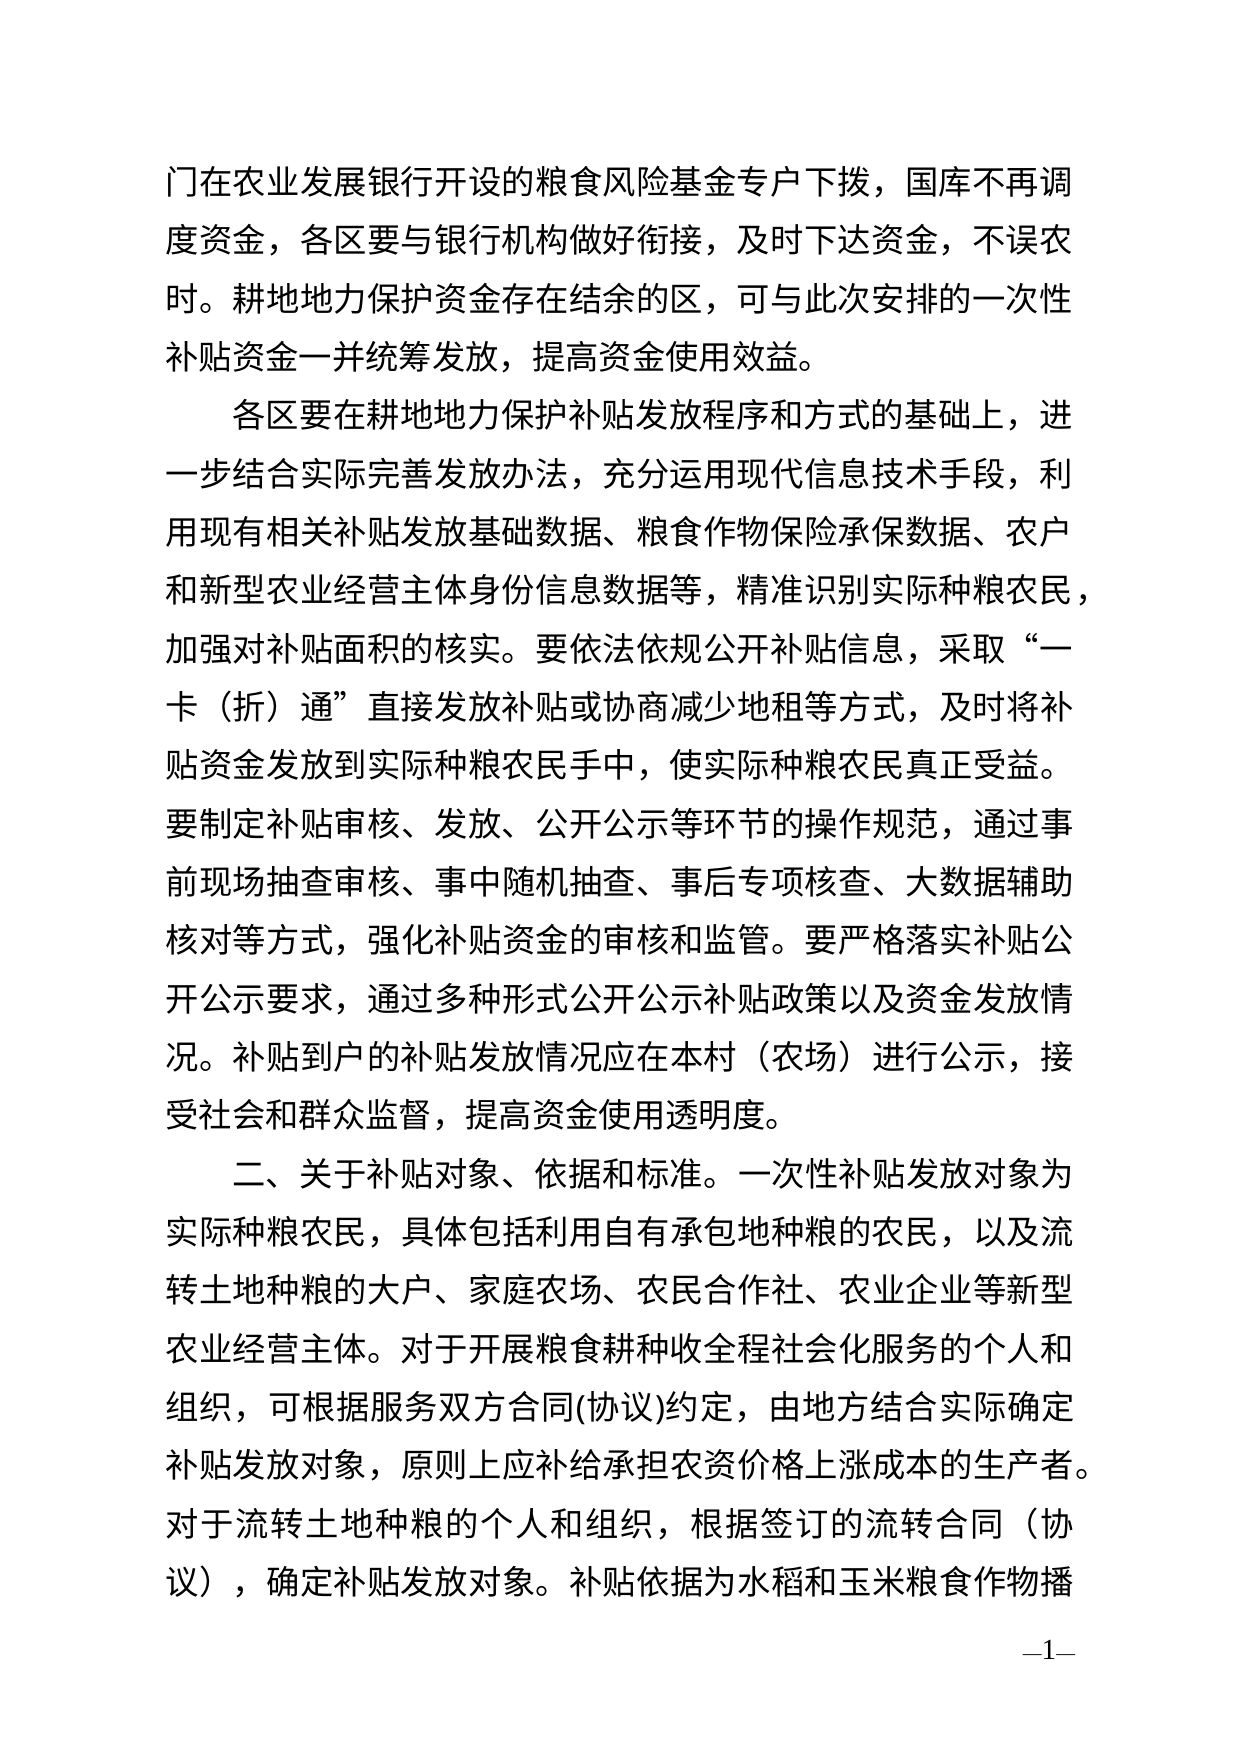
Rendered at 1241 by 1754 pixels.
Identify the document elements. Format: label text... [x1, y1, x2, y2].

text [165, 148, 1075, 381]
text 各区要在耕地地力保护补贴发放程序和方式的基础上，进一步结合实际完善发放办法，充分运用现代信息技术手段，利用现有相关补贴发放基础数据、粮食作物保险承保数据、农户和新型农业经营主体身份信息数据等，精准识别实际种粮农民，加强对补贴面积的核实。要依法依规公开补贴信息，采取“一卡（折）通”直接发放补贴或协商减少地租等方式，及时将补贴资金发放到实际种粮农民手中，使实际种粮农民真正受益。要制定补贴审核、发放、公开公示等环节的操作规范，通过事前现场抽查审核、事中随机抽查、事后专项核查、大数据辅助核对等方式，强化补贴资金的审核和监管。要严格落实补贴公开公示要求，通过多种形式公开公示补贴政策以及资金发放情况。补贴到户的补贴发放情况应在本村（农场）进行公示，接受社会和群众监督，提高资金使用透明度。 [165, 381, 1075, 1139]
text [165, 1139, 1075, 1606]
